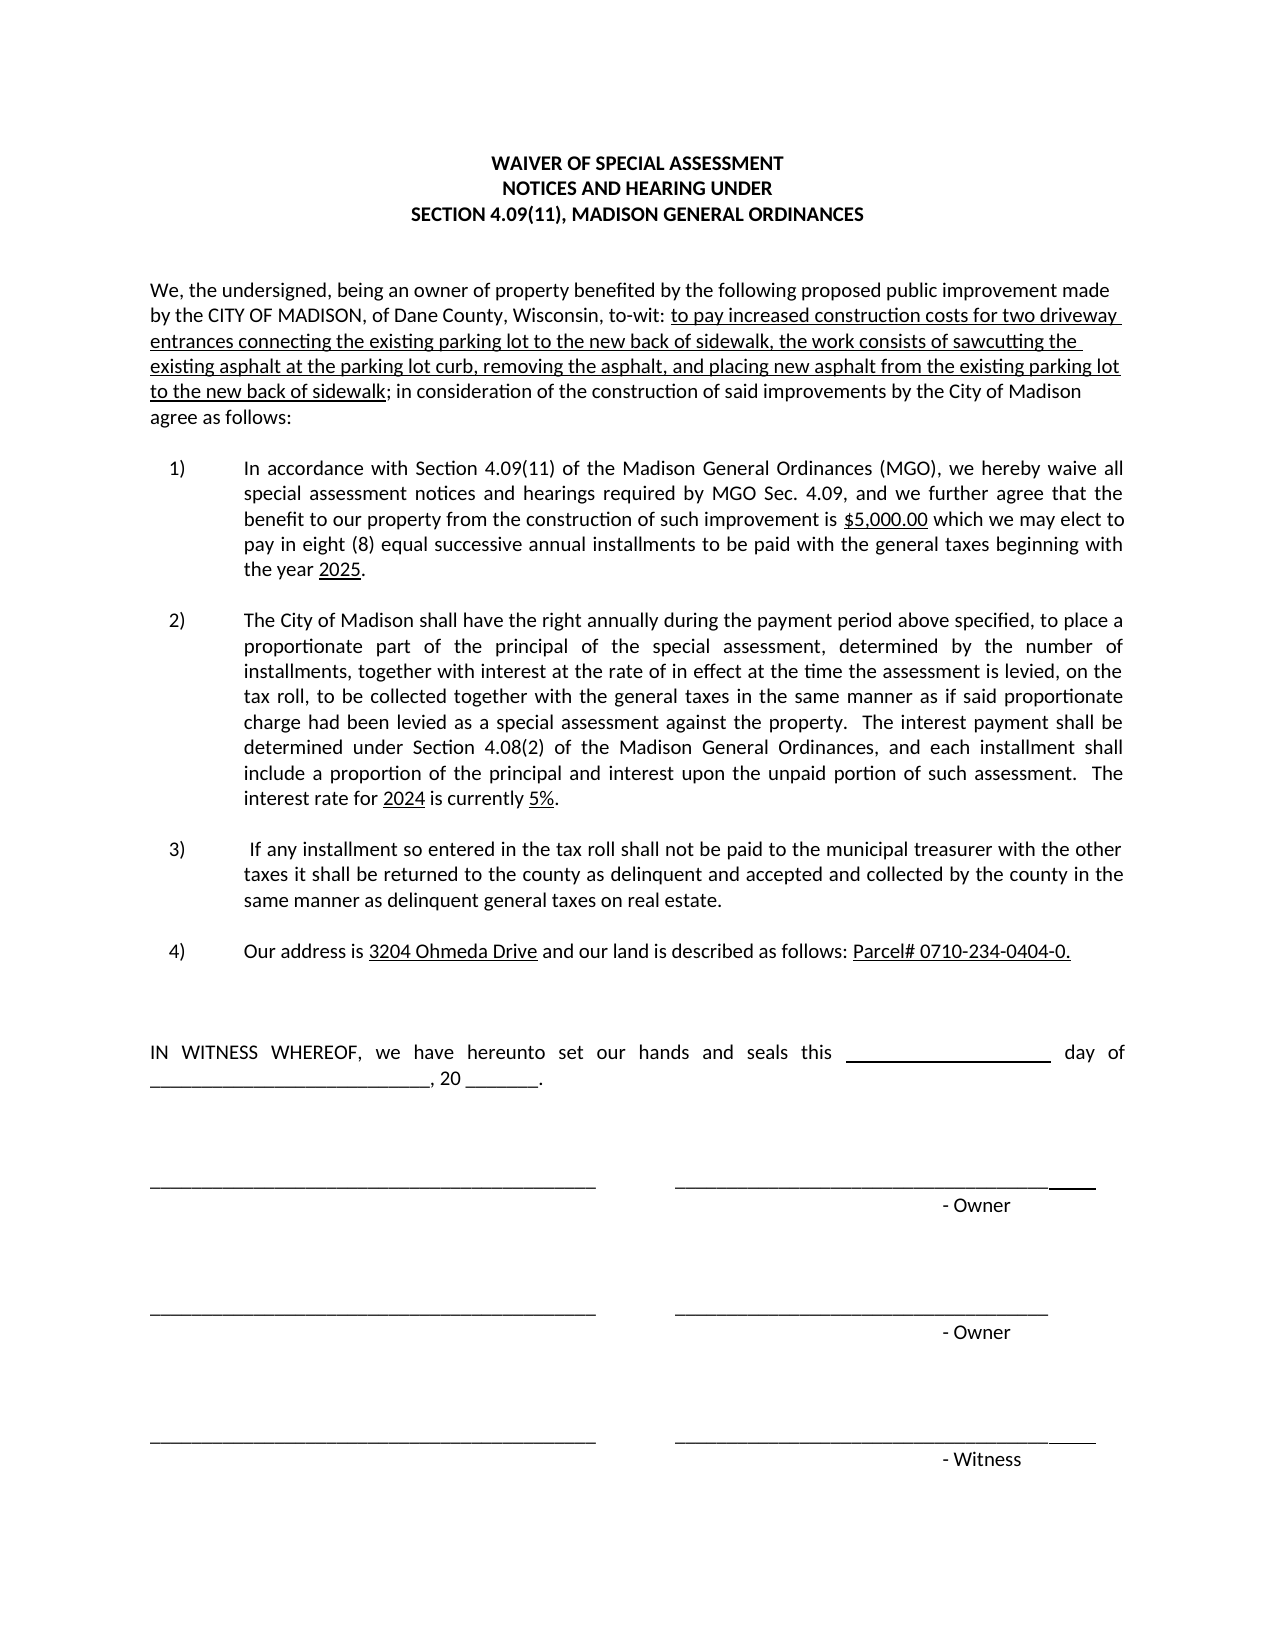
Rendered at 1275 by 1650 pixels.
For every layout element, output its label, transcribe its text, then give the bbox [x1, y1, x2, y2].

text We, the undersigned, being an owner of property benefited by the following proposed public improvement made by the CITY OF MADISON, of Dane County, Wisconsin, to-wit: to pay increased construction costs for two driveway entrances connecting the existing parking lot to the new back of sidewalk, the work consists of sawcutting the existing asphalt at the parking lot curb, removing the asphalt, and placing new asphalt from the existing parking lot to the new back of sidewalk; in consideration of the construction of said improvements by the City of Madison agree as follows: [150, 277, 1125, 429]
text ___________________________________________ ____________________________________ [150, 1167, 1125, 1192]
text ___________________________________________ ____________________________________ [150, 1421, 1125, 1446]
text IN WITNESS WHEREOF, we have hereunto set our hands and seals this day of ___________________________, 20 _______. [150, 1039, 1125, 1090]
text NOTICES AND HEARING UNDER [150, 175, 1125, 201]
subtitle WAIVER OF SPECIAL ASSESSMENT [150, 150, 1125, 175]
list In accordance with Section 4.09(11) of the Madison General Ordinances (MGO), we hereby waive all special assessment notices and hearings required by MGO Sec. 4.09, and we further agree that the benefit to our property from the construction of such improvement is $5,000.00 which we may elect to pay in eight (8) equal successive annual installments to be paid with the general taxes beginning with the year 2025. [169, 455, 1125, 582]
list If any installment so entered in the tax roll shall not be paid to the municipal treasurer with the other taxes it shall be returned to the county as delinquent and accepted and collected by the county in the same manner as delinquent general taxes on real estate. [169, 836, 1125, 912]
text SECTION 4.09(11), MADISON GENERAL ORDINANCES [150, 201, 1125, 226]
text ___________________________________________ ____________________________________ [150, 1294, 1125, 1319]
list Our address is 3204 Ohmeda Drive and our land is described as follows: Parcel# 0710-234-0404-0. [169, 938, 1125, 963]
list The City of Madison shall have the right annually during the payment period above specified, to place a proportionate part of the principal of the special assessment, determined by the number of installments, together with interest at the rate of in effect at the time the assessment is levied, on the tax roll, to be collected together with the general taxes in the same manner as if said proportionate charge had been levied as a special assessment against the property. The interest payment shall be determined under Section 4.08(2) of the Madison General Ordinances, and each installment shall include a proportion of the principal and interest upon the unpaid portion of such assessment. The interest rate for 2024 is currently 5%. [169, 607, 1125, 811]
text - Owner [150, 1319, 1125, 1344]
text - Owner [150, 1192, 1125, 1217]
text - Witness [150, 1446, 1125, 1472]
